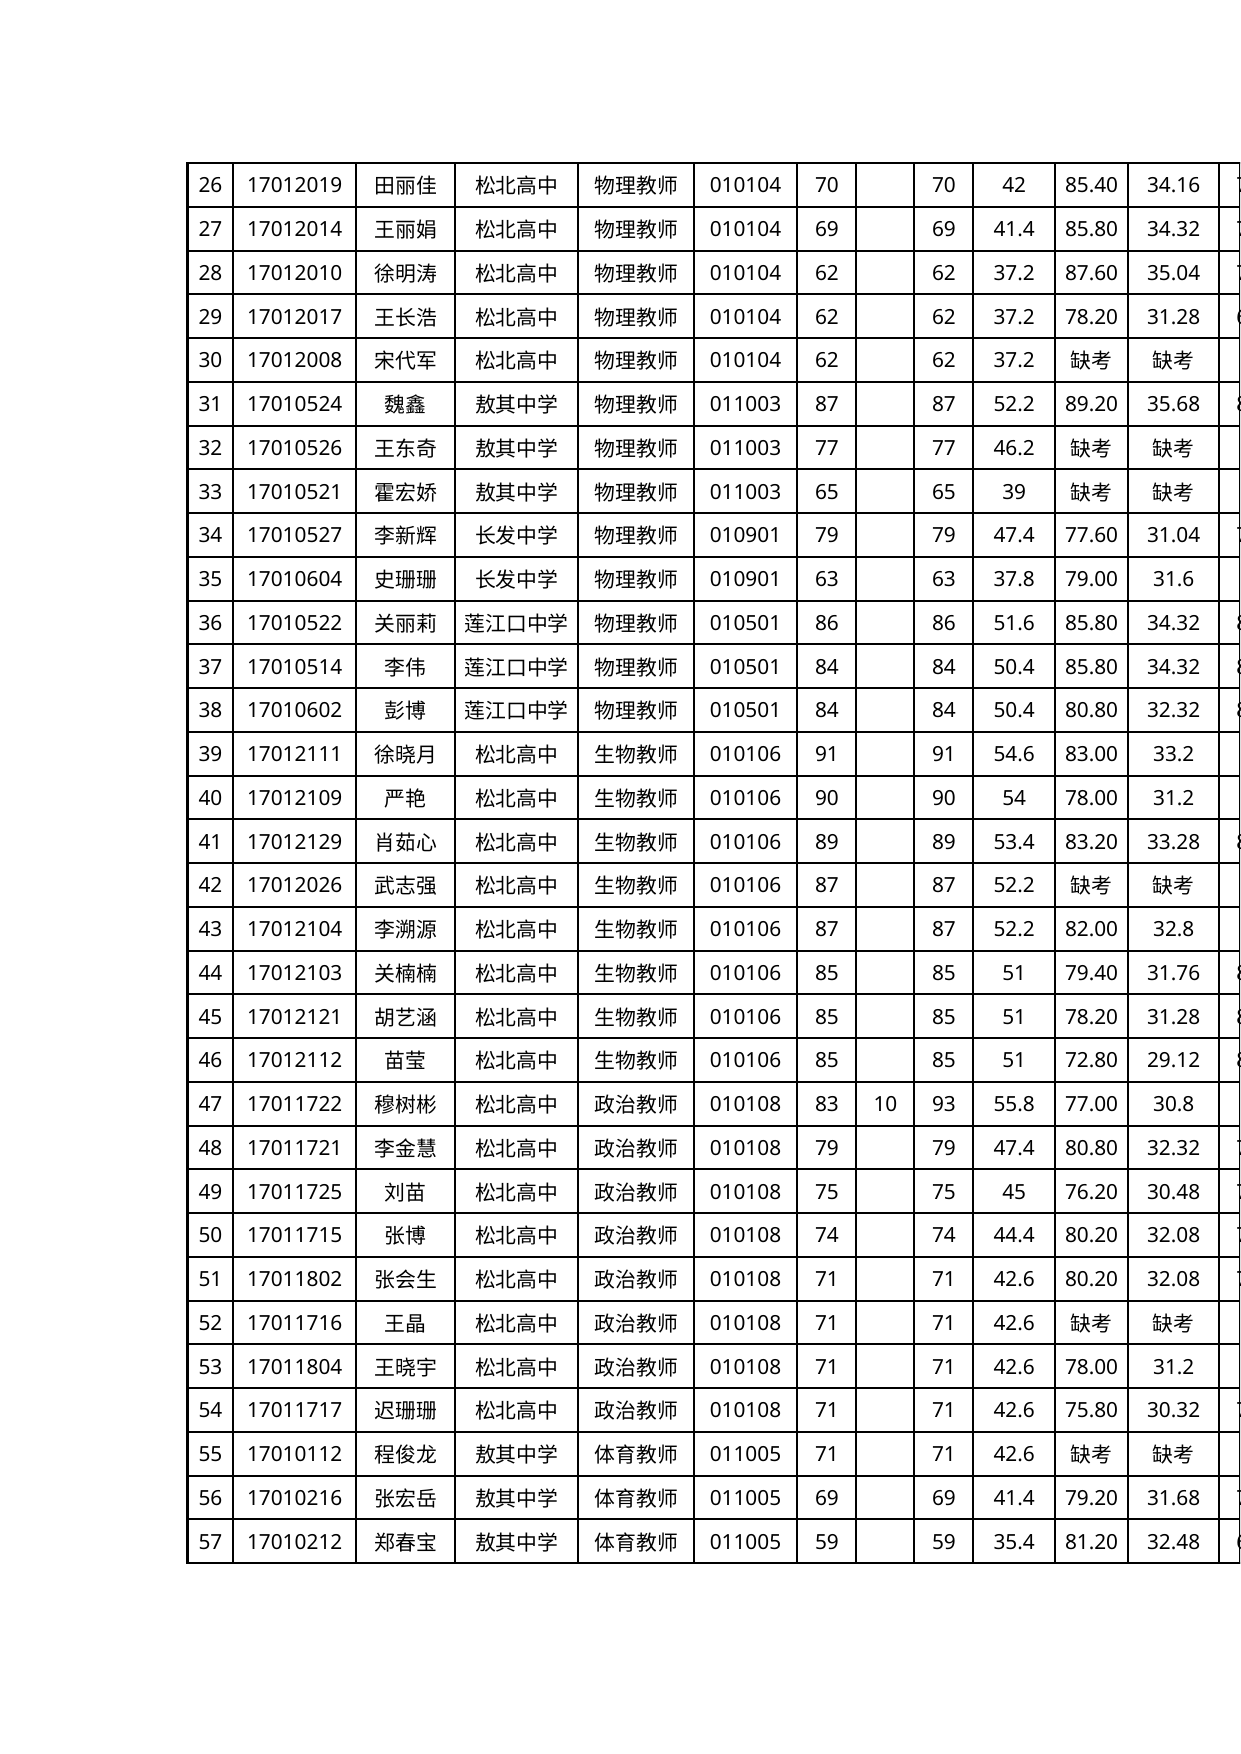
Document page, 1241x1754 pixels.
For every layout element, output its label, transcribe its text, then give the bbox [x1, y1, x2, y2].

table_cell 79 [798, 1127, 855, 1168]
table_cell 松北高中 [456, 295, 577, 337]
table_cell 46.2 [1220, 427, 1239, 468]
table_cell 敖其中学 [456, 470, 577, 512]
table_cell 41.4 [974, 1477, 1054, 1518]
table_cell 缺考 [1056, 1433, 1127, 1474]
table_cell 37 [189, 645, 232, 687]
table_cell 65 [915, 470, 972, 512]
table_cell 17012103 [234, 952, 355, 993]
table_cell 87.88 [1220, 383, 1239, 424]
table_cell 政治教师 [579, 1258, 693, 1299]
table_cell 松北高中 [456, 1214, 577, 1256]
table_cell 67.88 [1220, 1520, 1239, 1562]
table_cell [857, 864, 913, 906]
table_cell 47.4 [974, 1127, 1054, 1168]
table_cell 80.20 [1056, 1258, 1127, 1299]
table_cell 50.4 [974, 645, 1054, 687]
table_cell 17012129 [234, 820, 355, 862]
table_cell 松北高中 [456, 820, 577, 862]
table_cell 59 [915, 1520, 972, 1562]
table_cell 王晓宇 [357, 1345, 454, 1387]
table_cell 严艳 [357, 777, 454, 818]
table_cell 010108 [695, 1302, 796, 1343]
table_cell [857, 1170, 913, 1212]
table_cell 政治教师 [579, 1083, 693, 1124]
table_cell 49 [189, 1170, 232, 1212]
table_cell 31.04 [1129, 514, 1218, 556]
table_cell 010108 [695, 1345, 796, 1387]
table_cell 69 [798, 208, 855, 249]
table_cell 74 [915, 1214, 972, 1256]
table_cell 17011722 [234, 1083, 355, 1124]
table_cell 71 [915, 1302, 972, 1343]
table_cell 010108 [695, 1214, 796, 1256]
table_cell 物理教师 [579, 427, 693, 468]
table_cell 缺考 [1056, 339, 1127, 381]
table_cell 17010212 [234, 1520, 355, 1562]
table_cell 79 [798, 514, 855, 556]
table_cell 47.4 [974, 514, 1054, 556]
table_cell 32.48 [1129, 1520, 1218, 1562]
table_cell 62 [915, 339, 972, 381]
table_cell 73.8 [1220, 1345, 1239, 1387]
table_cell 010108 [695, 1127, 796, 1168]
table_cell 89 [915, 820, 972, 862]
table_cell [857, 339, 913, 381]
table_cell 011003 [695, 427, 796, 468]
table_cell 39 [1220, 470, 1239, 512]
table_cell 90 [798, 777, 855, 818]
table_cell 84 [798, 689, 855, 731]
table_cell 76.48 [1220, 1214, 1239, 1256]
table_cell 缺考 [1056, 470, 1127, 512]
table_cell 李溯源 [357, 908, 454, 949]
table_cell 17012010 [234, 252, 355, 293]
table_cell 物理教师 [579, 164, 693, 206]
table_cell 42.6 [974, 1389, 1054, 1431]
table_cell 85 [798, 952, 855, 993]
table_cell 78.00 [1056, 777, 1127, 818]
table_cell 69 [798, 1477, 855, 1518]
table_cell 松北高中 [456, 164, 577, 206]
table_cell 松北高中 [456, 777, 577, 818]
table_cell [857, 1127, 913, 1168]
table_cell 42.6 [1220, 1302, 1239, 1343]
table_cell [857, 558, 913, 599]
table_cell 松北高中 [456, 339, 577, 381]
table_cell 78.44 [1220, 514, 1239, 556]
table_cell 81.20 [1056, 1520, 1127, 1562]
table_cell 32.32 [1129, 1127, 1218, 1168]
table_cell 82.28 [1220, 995, 1239, 1037]
table_cell 46 [189, 1039, 232, 1081]
table_cell 72.24 [1220, 252, 1239, 293]
table_cell 010106 [695, 820, 796, 862]
table_cell 31.6 [1129, 558, 1218, 599]
table_cell 010104 [695, 295, 796, 337]
table_cell 17010526 [234, 427, 355, 468]
table_cell 56 [189, 1477, 232, 1518]
table_cell 31.2 [1129, 1345, 1218, 1387]
table_cell 王长浩 [357, 295, 454, 337]
table_cell 17012104 [234, 908, 355, 949]
table_cell 32.08 [1129, 1214, 1218, 1256]
table_cell 82.76 [1220, 952, 1239, 993]
table_cell 78.20 [1056, 995, 1127, 1037]
table_cell 80.80 [1056, 1127, 1127, 1168]
table_cell 69 [915, 208, 972, 249]
table_cell 17011802 [234, 1258, 355, 1299]
table_cell 17010602 [234, 689, 355, 731]
table_cell 松北高中 [456, 1039, 577, 1081]
table_cell 17012111 [234, 733, 355, 774]
table_cell 54.6 [974, 733, 1054, 774]
table_cell 70 [915, 164, 972, 206]
table_cell [857, 602, 913, 643]
table_cell 82.00 [1056, 908, 1127, 949]
table_cell 010108 [695, 1170, 796, 1212]
table_cell 71 [798, 1389, 855, 1431]
table_cell 缺考 [1129, 864, 1218, 906]
table_cell 010106 [695, 733, 796, 774]
table_cell 53.4 [974, 820, 1054, 862]
table_cell 010106 [695, 864, 796, 906]
table_cell 83.00 [1056, 733, 1127, 774]
table_cell 71 [798, 1258, 855, 1299]
table_cell [857, 1258, 913, 1299]
table_cell 010901 [695, 558, 796, 599]
table_cell [857, 952, 913, 993]
table_cell 62 [798, 339, 855, 381]
table_cell 物理教师 [579, 514, 693, 556]
table_cell 51.6 [974, 602, 1054, 643]
table_cell 生物教师 [579, 820, 693, 862]
table_cell 89.20 [1056, 383, 1127, 424]
table_cell 42.6 [974, 1345, 1054, 1387]
table_cell 71 [915, 1258, 972, 1299]
table_cell 75.48 [1220, 1170, 1239, 1212]
table_cell 86.68 [1220, 820, 1239, 862]
table_cell 17011804 [234, 1345, 355, 1387]
table_cell 51 [974, 952, 1054, 993]
table_cell 46.2 [974, 427, 1054, 468]
table_cell 76.16 [1220, 164, 1239, 206]
table_cell 宋代军 [357, 339, 454, 381]
table_cell 010106 [695, 952, 796, 993]
table_cell [857, 1433, 913, 1474]
table_cell 关楠楠 [357, 952, 454, 993]
table_cell 徐晓月 [357, 733, 454, 774]
table_cell 62 [915, 295, 972, 337]
table_cell 29.12 [1129, 1039, 1218, 1081]
table_cell 17010522 [234, 602, 355, 643]
table_cell 31.28 [1129, 995, 1218, 1037]
table_cell 17012109 [234, 777, 355, 818]
table_cell 17010524 [234, 383, 355, 424]
table_cell 010501 [695, 645, 796, 687]
table_cell 010104 [695, 252, 796, 293]
table_cell 85 [915, 952, 972, 993]
table_cell 84 [915, 689, 972, 731]
table_cell 物理教师 [579, 689, 693, 731]
table_cell 010106 [695, 1039, 796, 1081]
table_cell [857, 777, 913, 818]
table_cell 85 [915, 1039, 972, 1081]
table_cell 45 [189, 995, 232, 1037]
table_cell 010108 [695, 1258, 796, 1299]
table_cell 政治教师 [579, 1214, 693, 1256]
table_cell 33.2 [1129, 733, 1218, 774]
table_cell 物理教师 [579, 295, 693, 337]
table_cell 91 [915, 733, 972, 774]
table_cell 77 [798, 427, 855, 468]
table_cell 敖其中学 [456, 1477, 577, 1518]
table_cell 缺考 [1129, 339, 1218, 381]
table_cell 85 [798, 995, 855, 1037]
table_cell [857, 295, 913, 337]
table_cell 李新辉 [357, 514, 454, 556]
table_cell 87 [798, 383, 855, 424]
table_cell 肖茹心 [357, 820, 454, 862]
table_cell 17010604 [234, 558, 355, 599]
table_cell 王晶 [357, 1302, 454, 1343]
table_cell [857, 645, 913, 687]
table_cell 17010112 [234, 1433, 355, 1474]
table_cell 31 [189, 383, 232, 424]
table_cell 生物教师 [579, 908, 693, 949]
table_cell 41.4 [974, 208, 1054, 249]
table_cell 缺考 [1129, 470, 1218, 512]
table_cell 松北高中 [456, 208, 577, 249]
table_cell 38 [189, 689, 232, 731]
table_cell 37.2 [974, 339, 1054, 381]
table_cell 17012014 [234, 208, 355, 249]
table_cell 52 [189, 1302, 232, 1343]
table_cell 17012019 [234, 164, 355, 206]
table_cell 17010521 [234, 470, 355, 512]
table_cell 37.8 [974, 558, 1054, 599]
table_cell 体育教师 [579, 1433, 693, 1474]
table_cell 71 [915, 1389, 972, 1431]
table_cell 84 [915, 645, 972, 687]
table_cell 011005 [695, 1520, 796, 1562]
table_cell 35 [189, 558, 232, 599]
table_cell 85 [915, 995, 972, 1037]
table_cell 48 [189, 1127, 232, 1168]
table_cell 54 [189, 1389, 232, 1431]
table_cell [857, 1302, 913, 1343]
table_cell 松北高中 [456, 952, 577, 993]
table_cell 83.20 [1056, 820, 1127, 862]
table_cell [857, 252, 913, 293]
table_cell 87.8 [1220, 733, 1239, 774]
table_cell 体育教师 [579, 1520, 693, 1562]
table_cell 52.2 [974, 908, 1054, 949]
table_cell 生物教师 [579, 777, 693, 818]
table_cell 69 [915, 1477, 972, 1518]
table_cell 松北高中 [456, 1170, 577, 1212]
table_cell [857, 1389, 913, 1431]
table_cell 程俊龙 [357, 1433, 454, 1474]
table_cell 武志强 [357, 864, 454, 906]
table_cell [857, 820, 913, 862]
table_cell 79 [915, 514, 972, 556]
table_cell 010106 [695, 777, 796, 818]
table_cell 穆树彬 [357, 1083, 454, 1124]
table_cell 75.72 [1220, 208, 1239, 249]
table_cell 39 [974, 470, 1054, 512]
table_cell 政治教师 [579, 1389, 693, 1431]
table_cell 34.32 [1129, 208, 1218, 249]
table_cell 89 [798, 820, 855, 862]
table_cell 45 [974, 1170, 1054, 1212]
table_cell 物理教师 [579, 602, 693, 643]
table_cell 75.80 [1056, 1389, 1127, 1431]
table_cell 莲江口中学 [456, 645, 577, 687]
table_cell 35.4 [974, 1520, 1054, 1562]
table_cell 莲江口中学 [456, 689, 577, 731]
table_cell [857, 1214, 913, 1256]
table_cell 17012008 [234, 339, 355, 381]
table_cell 松北高中 [456, 1258, 577, 1299]
table_cell 26 [189, 164, 232, 206]
table_cell 政治教师 [579, 1302, 693, 1343]
table_cell 82.72 [1220, 689, 1239, 731]
table_cell 17012017 [234, 295, 355, 337]
table_cell 91 [798, 733, 855, 774]
table_cell 生物教师 [579, 864, 693, 906]
table_cell 体育教师 [579, 1477, 693, 1518]
table_cell 政治教师 [579, 1170, 693, 1212]
table_cell 郑春宝 [357, 1520, 454, 1562]
table_cell 长发中学 [456, 558, 577, 599]
table_cell 33.28 [1129, 820, 1218, 862]
table_cell 物理教师 [579, 470, 693, 512]
table_cell 松北高中 [456, 252, 577, 293]
table_cell 62 [798, 252, 855, 293]
table_cell 57 [189, 1520, 232, 1562]
table_cell 42.6 [974, 1302, 1054, 1343]
table_cell 27 [189, 208, 232, 249]
table_cell [857, 383, 913, 424]
table_cell 34.16 [1129, 164, 1218, 206]
table_cell 74 [798, 1214, 855, 1256]
table_cell 77.60 [1056, 514, 1127, 556]
table_cell 缺考 [1056, 864, 1127, 906]
table_cell 011005 [695, 1433, 796, 1474]
table_cell 87 [915, 864, 972, 906]
table_cell 87 [915, 383, 972, 424]
table_cell 刘苗 [357, 1170, 454, 1212]
table_cell 85.92 [1220, 602, 1239, 643]
table_cell 31.28 [1129, 295, 1218, 337]
table_cell 张宏岳 [357, 1477, 454, 1518]
table_cell 011005 [695, 1477, 796, 1518]
table_cell 30.32 [1129, 1389, 1218, 1431]
table_cell 32 [189, 427, 232, 468]
table_cell [857, 908, 913, 949]
table_cell 69.4 [1220, 558, 1239, 599]
table_cell 63 [915, 558, 972, 599]
table_cell 87 [915, 908, 972, 949]
table_cell 50 [189, 1214, 232, 1256]
table_cell 79.72 [1220, 1127, 1239, 1168]
table_cell 缺考 [1056, 427, 1127, 468]
table_cell 物理教师 [579, 558, 693, 599]
table_cell 魏鑫 [357, 383, 454, 424]
table_cell 17011717 [234, 1389, 355, 1431]
table_cell 敖其中学 [456, 427, 577, 468]
table_cell 85.40 [1056, 164, 1127, 206]
table_cell 30 [189, 339, 232, 381]
table_cell 17011715 [234, 1214, 355, 1256]
table_cell 30.8 [1129, 1083, 1218, 1124]
table_cell 敖其中学 [456, 1433, 577, 1474]
table_cell 71 [798, 1433, 855, 1474]
table_cell 徐明涛 [357, 252, 454, 293]
table_cell 80.12 [1220, 1039, 1239, 1081]
table_cell 010108 [695, 1083, 796, 1124]
table_cell 政治教师 [579, 1127, 693, 1168]
table_cell 李金慧 [357, 1127, 454, 1168]
table_cell 30.48 [1129, 1170, 1218, 1212]
table_cell 松北高中 [456, 733, 577, 774]
table_cell 32.08 [1129, 1258, 1218, 1299]
table_cell 17012112 [234, 1039, 355, 1081]
table_cell 50.4 [974, 689, 1054, 731]
table_cell 87 [798, 908, 855, 949]
table_cell 76.20 [1056, 1170, 1127, 1212]
table_cell 胡艺涵 [357, 995, 454, 1037]
table_cell 物理教师 [579, 383, 693, 424]
table_cell 53 [189, 1345, 232, 1387]
table_cell 35.04 [1129, 252, 1218, 293]
table_cell 86.6 [1220, 1083, 1239, 1124]
table_cell 17011725 [234, 1170, 355, 1212]
table_cell 65 [798, 470, 855, 512]
table_cell 86 [798, 602, 855, 643]
table_cell 51 [974, 1039, 1054, 1081]
table_cell 010104 [695, 164, 796, 206]
table_cell 物理教师 [579, 208, 693, 249]
table_cell [857, 995, 913, 1037]
table_cell 34.32 [1129, 645, 1218, 687]
table_cell 松北高中 [456, 1127, 577, 1168]
table_cell 李伟 [357, 645, 454, 687]
table_cell 87.60 [1056, 252, 1127, 293]
table_cell [857, 164, 913, 206]
table_cell 55.8 [974, 1083, 1054, 1124]
table_cell 79.20 [1056, 1477, 1127, 1518]
table_cell 28 [189, 252, 232, 293]
table_cell 史珊珊 [357, 558, 454, 599]
table_cell 85 [1220, 908, 1239, 949]
table_cell 59 [798, 1520, 855, 1562]
table_cell 松北高中 [456, 864, 577, 906]
table_cell 68.48 [1220, 295, 1239, 337]
table_cell 37.2 [1220, 339, 1239, 381]
table_cell 王丽娟 [357, 208, 454, 249]
table_cell 缺考 [1129, 427, 1218, 468]
table_cell 霍宏娇 [357, 470, 454, 512]
table_cell 87 [798, 864, 855, 906]
table_cell 44 [189, 952, 232, 993]
table_cell 71 [798, 1345, 855, 1387]
table_cell 37.2 [974, 295, 1054, 337]
table_cell 011003 [695, 383, 796, 424]
table_cell 62 [915, 252, 972, 293]
table_cell 77.00 [1056, 1083, 1127, 1124]
table_cell 93 [915, 1083, 972, 1124]
table_cell 010501 [695, 689, 796, 731]
table_cell 迟珊珊 [357, 1389, 454, 1431]
table_cell 10 [857, 1083, 913, 1124]
table_cell 85.2 [1220, 777, 1239, 818]
table_cell 17012121 [234, 995, 355, 1037]
table_cell 彭博 [357, 689, 454, 731]
table_cell 34.32 [1129, 602, 1218, 643]
table_cell [857, 514, 913, 556]
table_cell [857, 427, 913, 468]
table_cell 35.68 [1129, 383, 1218, 424]
table_cell [857, 689, 913, 731]
table_cell 39 [189, 733, 232, 774]
table_cell 72.92 [1220, 1389, 1239, 1431]
table_cell 31.68 [1129, 1477, 1218, 1518]
table_cell 缺考 [1129, 1433, 1218, 1474]
table_cell 55 [189, 1433, 232, 1474]
table_cell 85.80 [1056, 645, 1127, 687]
table_cell 29 [189, 295, 232, 337]
table_cell 52.2 [974, 864, 1054, 906]
table_cell 42.6 [974, 1258, 1054, 1299]
table_cell 52.2 [974, 383, 1054, 424]
table_cell 苗莹 [357, 1039, 454, 1081]
table_cell 010106 [695, 995, 796, 1037]
table_cell [857, 470, 913, 512]
table_cell 敖其中学 [456, 383, 577, 424]
table_cell 010104 [695, 339, 796, 381]
table_cell 010106 [695, 908, 796, 949]
table_cell 73.08 [1220, 1477, 1239, 1518]
table_cell 52.2 [1220, 864, 1239, 906]
table_cell 生物教师 [579, 995, 693, 1037]
table_cell 莲江口中学 [456, 602, 577, 643]
table_cell 79 [915, 1127, 972, 1168]
table_cell 84.72 [1220, 645, 1239, 687]
table_cell 37.2 [974, 252, 1054, 293]
table_cell 80.80 [1056, 689, 1127, 731]
table_cell 71 [915, 1433, 972, 1474]
table_cell 张会生 [357, 1258, 454, 1299]
table_cell 011003 [695, 470, 796, 512]
table_cell 42.6 [1220, 1433, 1239, 1474]
table_cell 17010216 [234, 1477, 355, 1518]
table_cell 33 [189, 470, 232, 512]
table_cell 物理教师 [579, 252, 693, 293]
table_cell 敖其中学 [456, 1520, 577, 1562]
table_cell 010104 [695, 208, 796, 249]
table_cell 42 [189, 864, 232, 906]
table_cell 85 [798, 1039, 855, 1081]
table_cell 80.20 [1056, 1214, 1127, 1256]
table_cell [857, 1520, 913, 1562]
table_cell 79.00 [1056, 558, 1127, 599]
table_cell 85.80 [1056, 208, 1127, 249]
table_cell 74.68 [1220, 1258, 1239, 1299]
table_cell 71 [915, 1345, 972, 1387]
table_cell 32.8 [1129, 908, 1218, 949]
table_cell 70 [798, 164, 855, 206]
table_cell 47 [189, 1083, 232, 1124]
table_cell 85.80 [1056, 602, 1127, 643]
table_cell 田丽佳 [357, 164, 454, 206]
table_cell 010901 [695, 514, 796, 556]
table_cell 张博 [357, 1214, 454, 1256]
table_cell 17012026 [234, 864, 355, 906]
table_cell 77 [915, 427, 972, 468]
table_cell 51 [189, 1258, 232, 1299]
table_cell 75 [798, 1170, 855, 1212]
table_cell [857, 1039, 913, 1081]
table_cell 松北高中 [456, 1345, 577, 1387]
table_cell 72.80 [1056, 1039, 1127, 1081]
table_cell 43 [189, 908, 232, 949]
table_cell 42.6 [974, 1433, 1054, 1474]
table_cell 关丽莉 [357, 602, 454, 643]
table_cell [857, 1345, 913, 1387]
table_cell 42 [974, 164, 1054, 206]
table_cell 44.4 [974, 1214, 1054, 1256]
table_cell 63 [798, 558, 855, 599]
table_cell 松北高中 [456, 1389, 577, 1431]
table_cell 王东奇 [357, 427, 454, 468]
table_cell 生物教师 [579, 952, 693, 993]
table_cell 政治教师 [579, 1345, 693, 1387]
table_cell 62 [798, 295, 855, 337]
table_cell [857, 208, 913, 249]
table_cell 17011716 [234, 1302, 355, 1343]
table_cell 71 [798, 1302, 855, 1343]
table_cell 生物教师 [579, 733, 693, 774]
table_cell 生物教师 [579, 1039, 693, 1081]
table_cell 17010514 [234, 645, 355, 687]
table_cell 90 [915, 777, 972, 818]
table_cell 84 [798, 645, 855, 687]
table_cell 缺考 [1056, 1302, 1127, 1343]
table_cell 51 [974, 995, 1054, 1037]
table_cell 78.20 [1056, 295, 1127, 337]
table_cell 物理教师 [579, 339, 693, 381]
table_cell 40 [189, 777, 232, 818]
table_cell 长发中学 [456, 514, 577, 556]
table_cell 83 [798, 1083, 855, 1124]
table_cell 32.32 [1129, 689, 1218, 731]
table_cell 松北高中 [456, 908, 577, 949]
table_cell 松北高中 [456, 1083, 577, 1124]
table_cell 86 [915, 602, 972, 643]
table_cell 31.2 [1129, 777, 1218, 818]
table_cell 34 [189, 514, 232, 556]
table_cell 物理教师 [579, 645, 693, 687]
table_cell 36 [189, 602, 232, 643]
table_cell 78.00 [1056, 1345, 1127, 1387]
table_cell 松北高中 [456, 1302, 577, 1343]
table_cell [857, 733, 913, 774]
table_cell 54 [974, 777, 1054, 818]
table_cell 缺考 [1129, 1302, 1218, 1343]
table_cell 75 [915, 1170, 972, 1212]
table_cell 010108 [695, 1389, 796, 1431]
table_cell 松北高中 [456, 995, 577, 1037]
table_cell 17011721 [234, 1127, 355, 1168]
table_cell 010501 [695, 602, 796, 643]
table_cell 17010527 [234, 514, 355, 556]
table_cell 31.76 [1129, 952, 1218, 993]
table_cell 41 [189, 820, 232, 862]
table_cell [857, 1477, 913, 1518]
table_cell 79.40 [1056, 952, 1127, 993]
